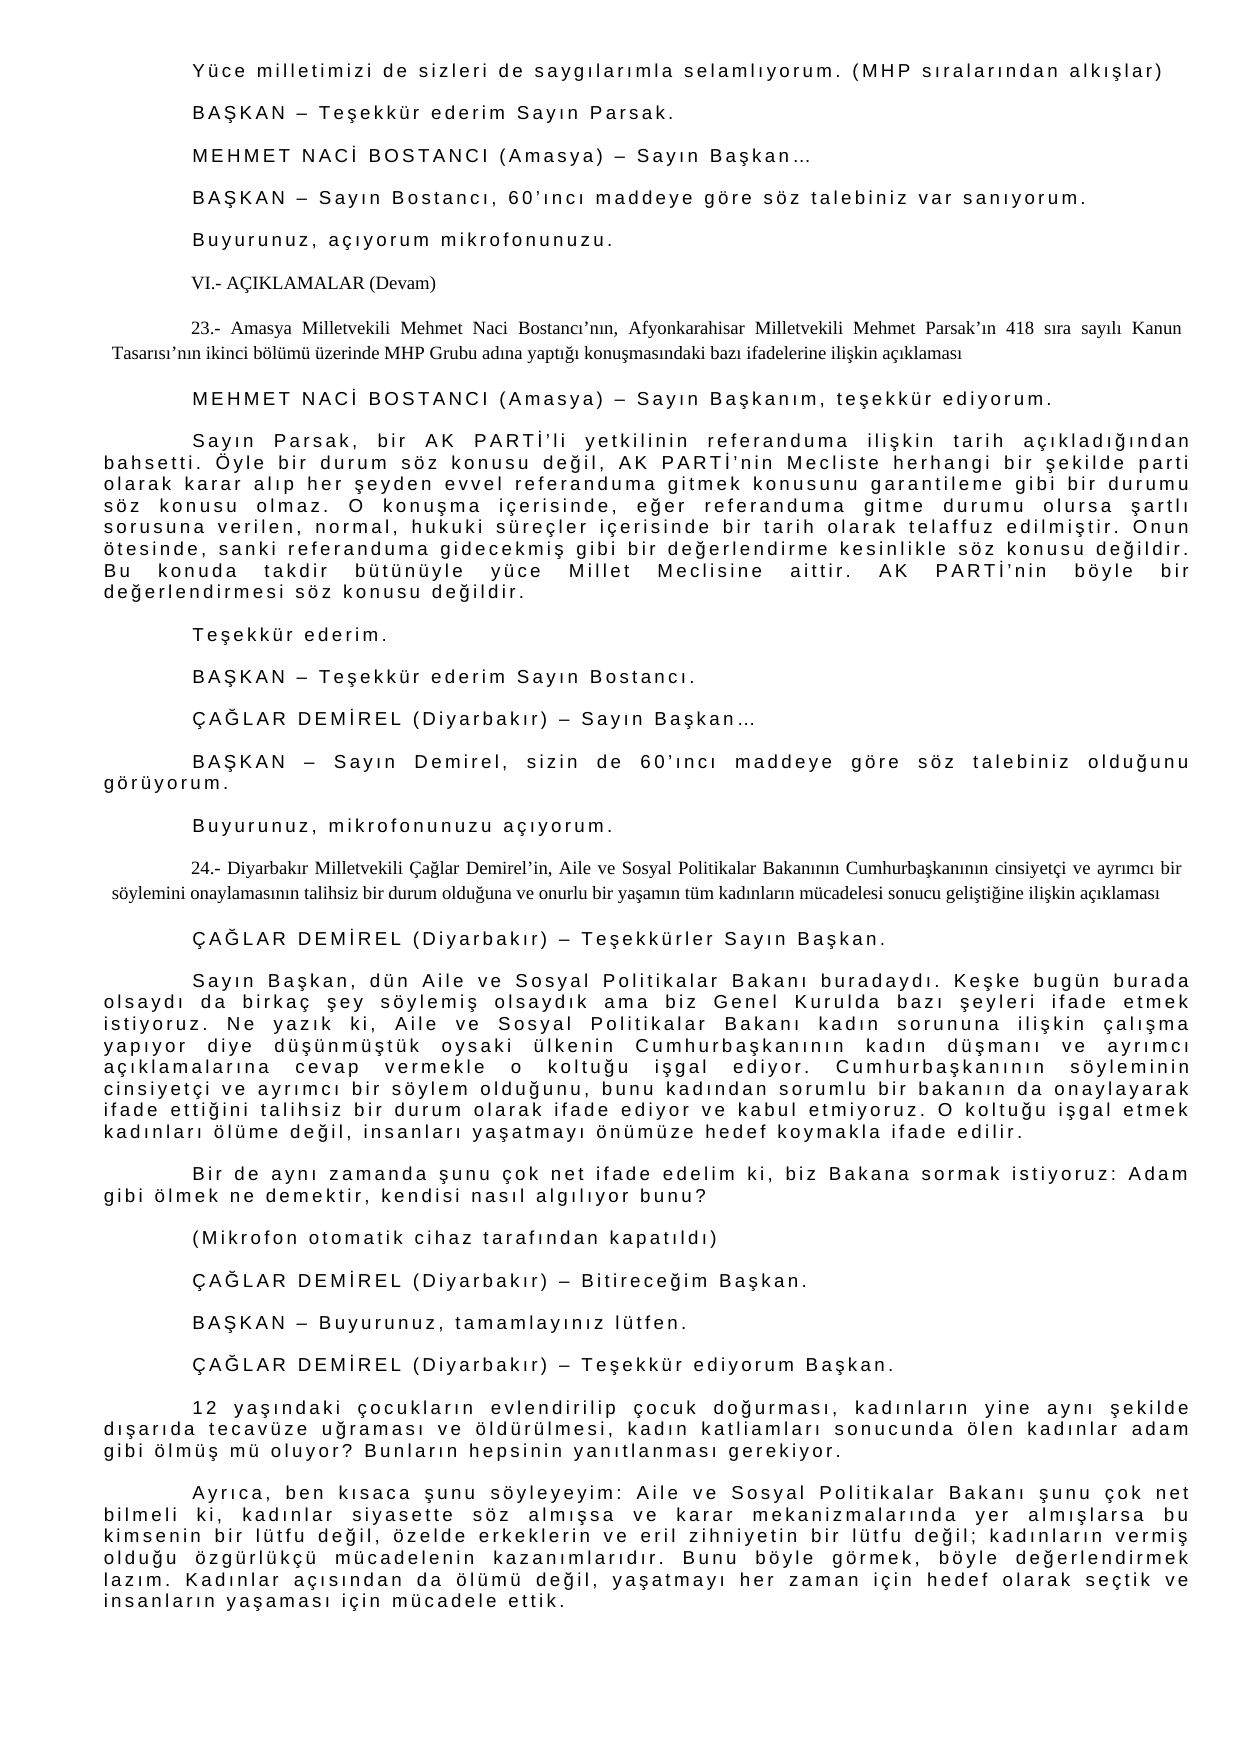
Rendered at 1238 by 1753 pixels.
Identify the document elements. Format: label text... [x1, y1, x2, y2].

text Sayın Başkan, dün Aile ve Sosyal Politikalar Bakanı buradaydı. Keşke bugün burada olsaydı da birkaç şey söylemiş olsaydık ama biz Genel Kurulda bazı şeyleri ifade etmek istiyoruz. Ne yazık ki, Aile ve Sosyal Politikalar Bakanı kadın sorununa ilişkin çalışma yapıyor diye düşünmüştük oysaki ülkenin Cumhurbaşkanının kadın düşmanı ve ayrımcı açıklamalarına cevap vermekle o koltuğu işgal ediyor. Cumhurbaşkanının söyleminin cinsiyetçi ve ayrımcı bir söylem olduğunu, bunu kadından sorumlu bir bakanın da onaylayarak ifade ettiğini talihsiz bir durum olarak ifade ediyor ve kabul etmiyoruz. O koltuğu işgal etmek kadınları ölüme değil, insanları yaşatmayı önümüze hedef koymakla ifade edilir. [103, 970, 1190, 1142]
text MEHMET NACİ BOSTANCI (Amasya) – Sayın Başkanım, teşekkür ediyorum. [103, 388, 1190, 409]
text (Mikrofon otomatik cihaz tarafından kapatıldı) [103, 1227, 1190, 1249]
text 12 yaşındaki çocukların evlendirilip çocuk doğurması, kadınların yine aynı şekilde dışarıda tecavüze uğraması ve öldürülmesi, kadın katliamları sonucunda ölen kadınlar adam gibi ölmüş mü oluyor? Bunların hepsinin yanıtlanması gerekiyor. [103, 1397, 1190, 1461]
text Buyurunuz, açıyorum mikrofonunuzu. [103, 229, 1190, 251]
text BAŞKAN – Buyurunuz, tamamlayınız lütfen. [103, 1312, 1190, 1333]
text Buyurunuz, mikrofonunuzu açıyorum. [103, 814, 1190, 836]
text 24.- Diyarbakır Milletvekili Çağlar Demirel’in, Aile ve Sosyal Politikalar Bakanının Cumhurbaşkanının cinsiyetçi ve ayrımcı bir söylemini onaylamasının talihsiz bir durum olduğuna ve onurlu bir yaşamın tüm kadınların mücadelesi sonucu geliştiğine ilişkin açıklaması [112, 857, 1184, 903]
text VI.- AÇIKLAMALAR (Devam) [112, 272, 1184, 293]
text Sayın Parsak, bir AK PARTİ’li yetkilinin referanduma ilişkin tarih açıkladığından bahsetti. Öyle bir durum söz konusu değil, AK PARTİ’nin Mecliste herhangi bir şekilde parti olarak karar alıp her şeyden evvel referanduma gitmek konusunu garantileme gibi bir durumu söz konusu olmaz. O konuşma içerisinde, eğer referanduma gitme durumu olursa şartlı sorusuna verilen, normal, hukuki süreçler içerisinde bir tarih olarak telaffuz edilmiştir. Onun ötesinde, sanki referanduma gidecekmiş gibi bir değerlendirme kesinlikle söz konusu değildir. Bu konuda takdir bütünüyle yüce Millet Meclisine aittir. AK PARTİ’nin böyle bir değerlendirmesi söz konusu değildir. [103, 430, 1190, 603]
text Yüce milletimizi de sizleri de saygılarımla selamlıyorum. (MHP sıralarından alkışlar) [103, 60, 1190, 81]
text ÇAĞLAR DEMİREL (Diyarbakır) – Teşekkürler Sayın Başkan. [103, 927, 1190, 949]
text BAŞKAN – Sayın Bostancı, 60’ıncı maddeye göre söz talebiniz var sanıyorum. [103, 187, 1190, 208]
text BAŞKAN – Teşekkür ederim Sayın Parsak. [103, 102, 1190, 124]
text Teşekkür ederim. [103, 623, 1190, 645]
text ÇAĞLAR DEMİREL (Diyarbakır) – Sayın Başkan… [103, 708, 1190, 730]
text BAŞKAN – Teşekkür ederim Sayın Bostancı. [103, 666, 1190, 687]
text Ayrıca, ben kısaca şunu söyleyeyim: Aile ve Sosyal Politikalar Bakanı şunu çok net bilmeli ki, kadınlar siyasette söz almışsa ve karar mekanizmalarında yer almışlarsa bu kimsenin bir lütfu değil, özelde erkeklerin ve eril zihniyetin bir lütfu değil; kadınların vermiş olduğu özgürlükçü mücadelenin kazanımlarıdır. Bunu böyle görmek, böyle değerlendirmek lazım. Kadınlar açısından da ölümü değil, yaşatmayı her zaman için hedef olarak seçtik ve insanların yaşaması için mücadele ettik. [103, 1482, 1190, 1612]
text 23.- Amasya Milletvekili Mehmet Naci Bostancı’nın, Afyonkarahisar Milletvekili Mehmet Parsak’ın 418 sıra sayılı Kanun Tasarısı’nın ikinci bölümü üzerinde MHP Grubu adına yaptığı konuşmasındaki bazı ifadelerine ilişkin açıklaması [112, 317, 1184, 364]
text Bir de aynı zamanda şunu çok net ifade edelim ki, biz Bakana sormak istiyoruz: Adam gibi ölmek ne demektir, kendisi nasıl algılıyor bunu? [103, 1163, 1190, 1206]
text ÇAĞLAR DEMİREL (Diyarbakır) – Bitireceğim Başkan. [103, 1269, 1190, 1291]
text BAŞKAN – Sayın Demirel, sizin de 60’ıncı maddeye göre söz talebiniz olduğunu görüyorum. [103, 751, 1190, 794]
text ÇAĞLAR DEMİREL (Diyarbakır) – Teşekkür ediyorum Başkan. [103, 1354, 1190, 1376]
text MEHMET NACİ BOSTANCI (Amasya) – Sayın Başkan… [103, 144, 1190, 166]
